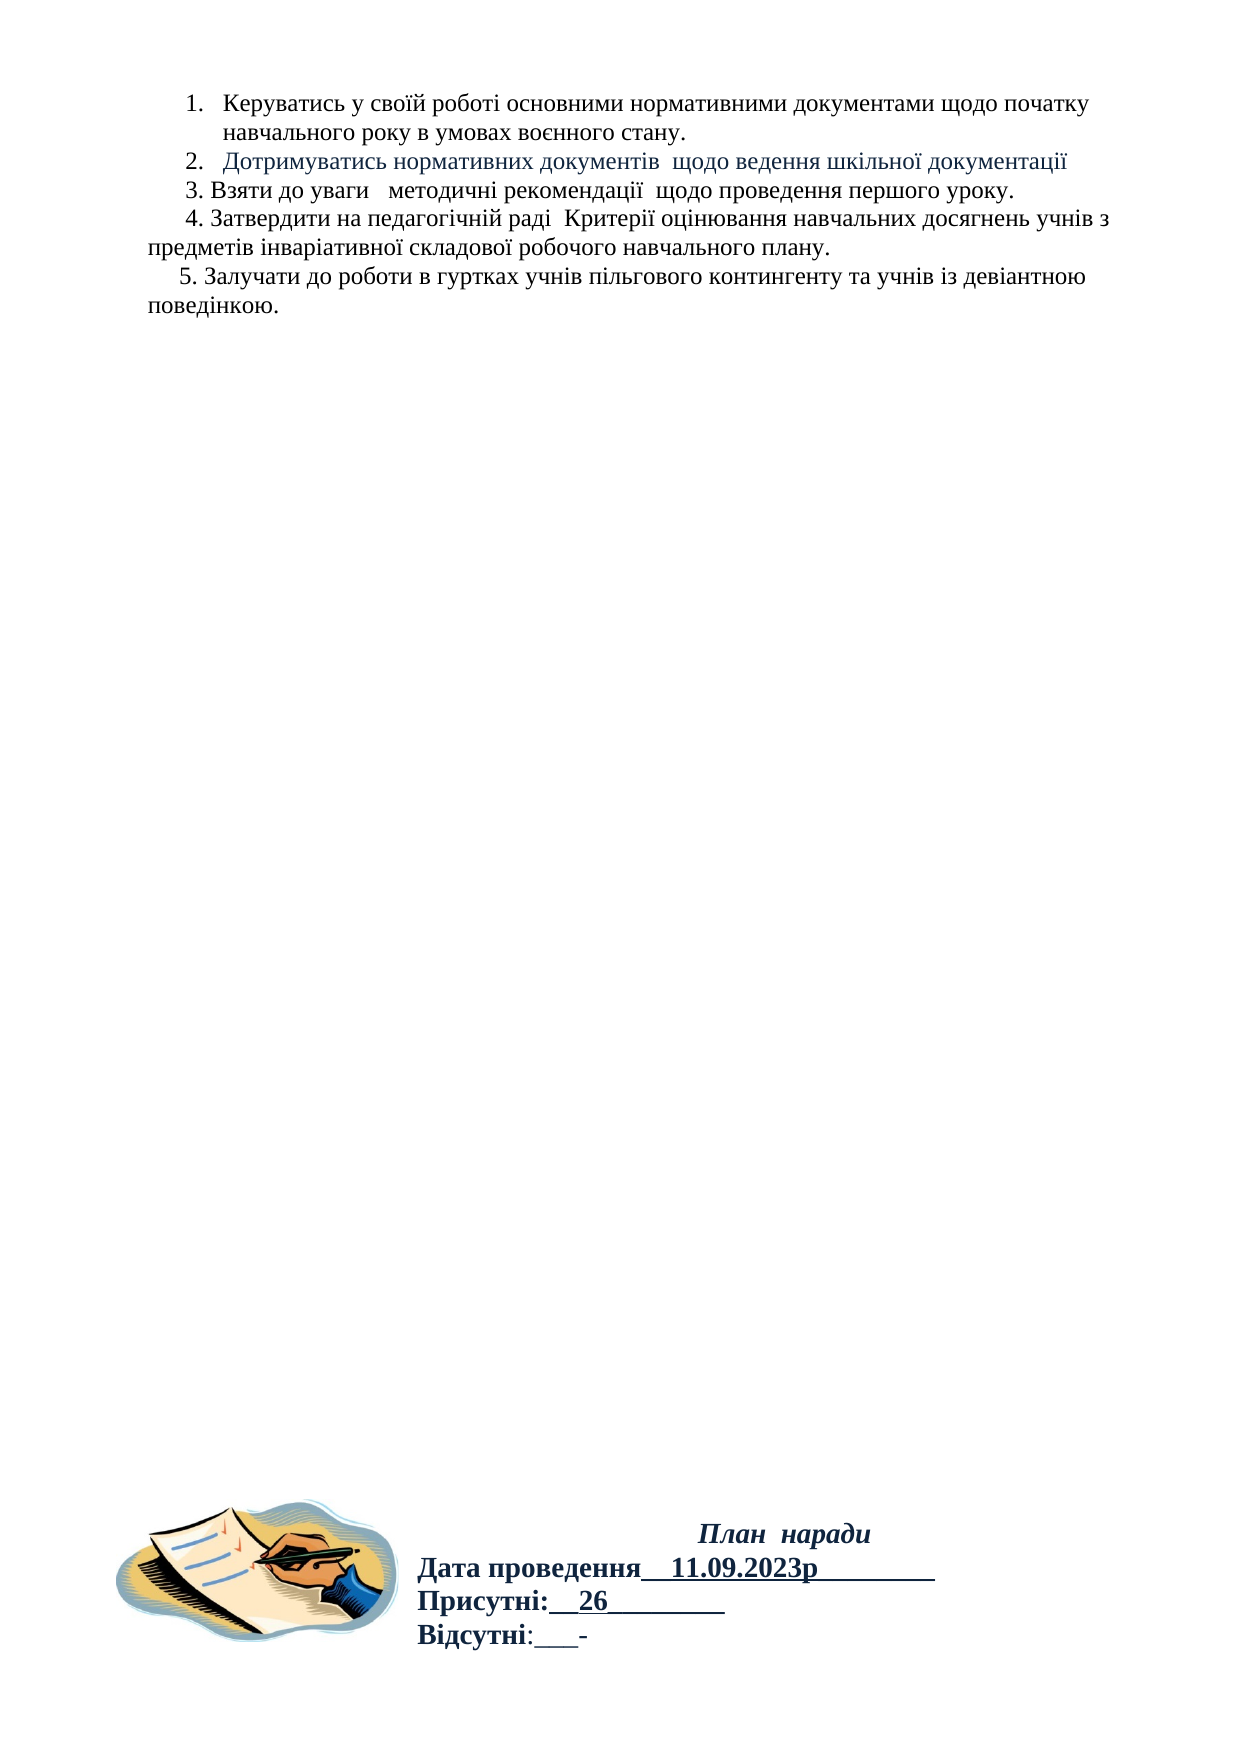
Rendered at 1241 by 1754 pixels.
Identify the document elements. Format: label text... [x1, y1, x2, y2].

text Дата проведення__11.09.2023р________ [399, 1550, 1152, 1583]
text Відсутні:___- [148, 1617, 1152, 1651]
text План наради [399, 1516, 1152, 1550]
list Керуватись у своїй роботі основними нормативними документами щодо початку навчального року в умовах воєнного стану. [185, 88, 1152, 146]
text 3. Взяти до уваги методичні рекомендації щодо проведення першого уроку. [148, 175, 1152, 203]
text Присутні:__26________ [399, 1583, 1152, 1617]
list Дотримуватись нормативних документів щодо ведення шкільної документації [185, 146, 1152, 175]
picture [116, 1499, 399, 1642]
text 4. Затвердити на педагогічній раді Критерії оцінювання навчальних досягнень учнів з предметів інваріативної складової робочого навчального плану. [148, 203, 1152, 261]
text 5. Залучати до роботи в гуртках учнів пільгового контингенту та учнів із девіантною поведінкою. [148, 261, 1152, 318]
